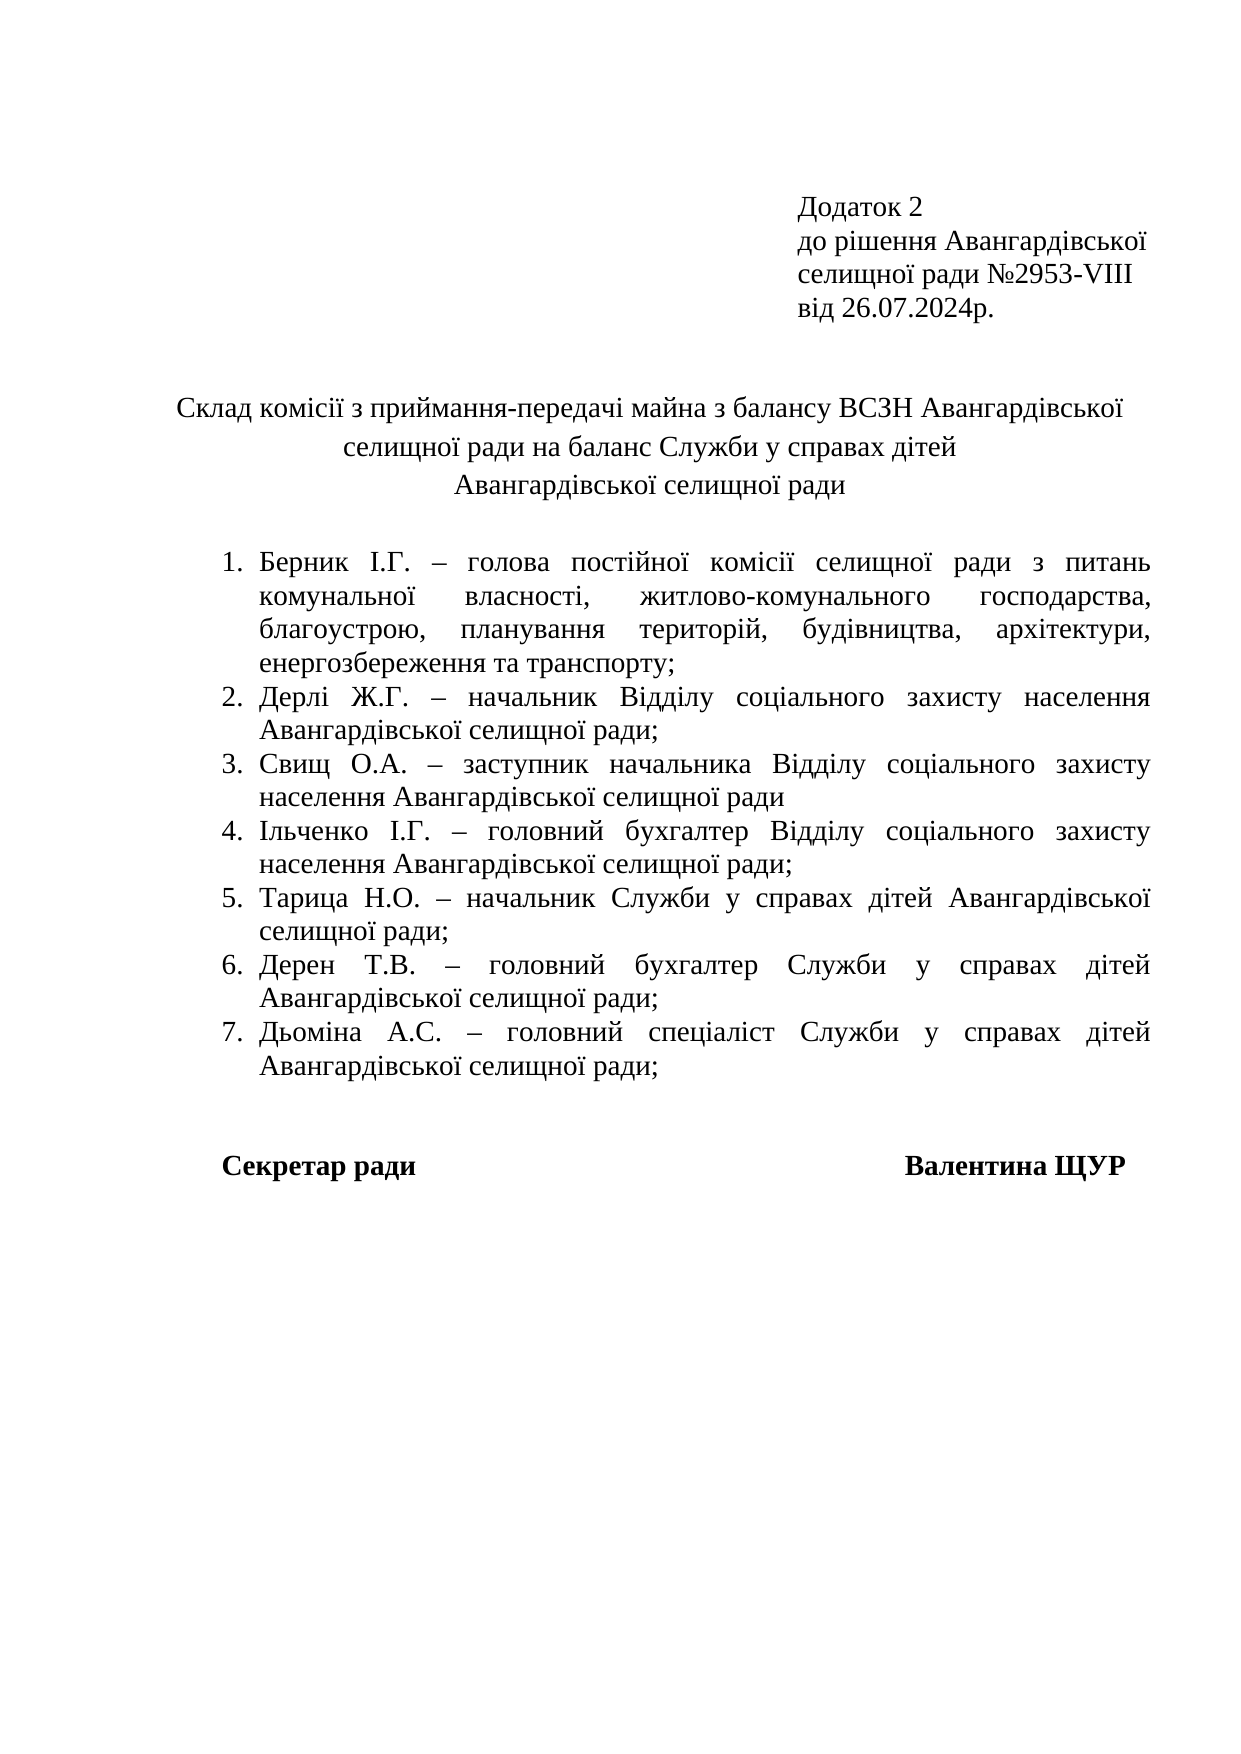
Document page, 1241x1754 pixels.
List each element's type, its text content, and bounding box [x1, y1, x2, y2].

text Секретар ради Валентина ЩУР [148, 1148, 1152, 1182]
list Дерлі Ж.Г. – начальник Відділу соціального захисту населення Авангардівської селищної ради; [221, 679, 1152, 746]
text від 26.07.2024р. [148, 290, 1152, 323]
list Тарица Н.О. – начальник Служби у справах дітей Авангардівської селищної ради; [221, 880, 1152, 947]
list Ільченко І.Г. – головний бухгалтер Відділу соціального захисту населення Авангардівської селищної ради; [221, 813, 1152, 880]
text Додаток 2 [148, 189, 1152, 223]
list Дерен Т.В. – головний бухгалтер Служби у справах дітей Авангардівської селищної ради; [221, 947, 1152, 1014]
list Берник І.Г. – голова постійної комісії селищної ради з питань комунальної власності, житлово-комунального господарства, благоустрою, планування територій, будівництва, архітектури, енергозбереження та транспорту; [221, 544, 1152, 679]
list Свищ О.А. – заступник начальника Відділу соціального захисту населення Авангардівської селищної ради [221, 746, 1152, 813]
text до рішення Авангардівської [148, 223, 1152, 256]
text Авангардівської селищної ради [148, 467, 1152, 501]
list Дьоміна А.С. – головний спеціаліст Служби у справах дітей Авангардівської селищної ради; [221, 1014, 1152, 1081]
text селищної ради №2953-VIII [148, 256, 1152, 290]
text Склад комісії з приймання-передачі майна з балансу ВСЗН Авангардівської селищної ради на баланс Служби у справах дітей [148, 390, 1152, 462]
